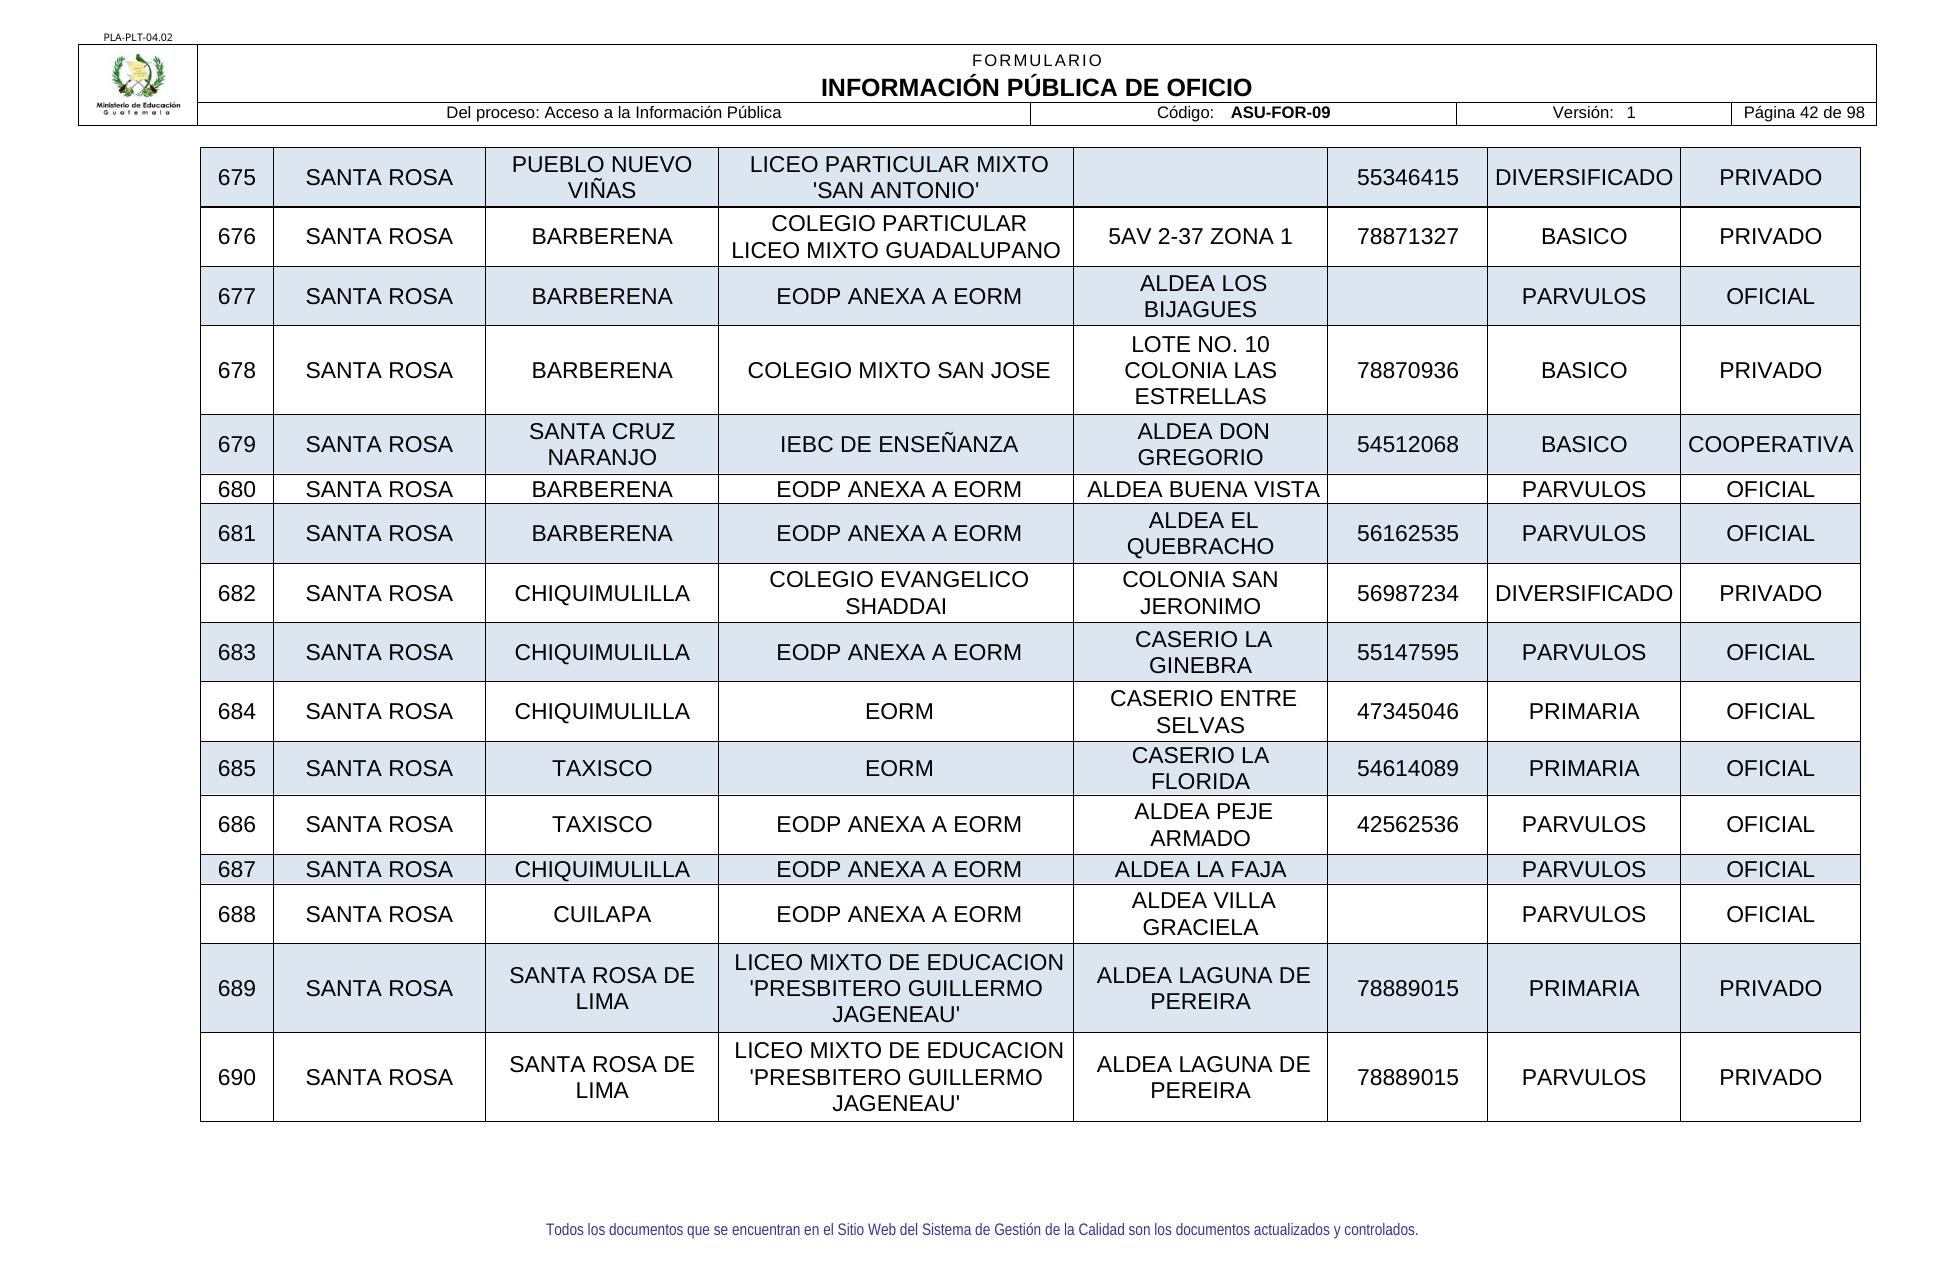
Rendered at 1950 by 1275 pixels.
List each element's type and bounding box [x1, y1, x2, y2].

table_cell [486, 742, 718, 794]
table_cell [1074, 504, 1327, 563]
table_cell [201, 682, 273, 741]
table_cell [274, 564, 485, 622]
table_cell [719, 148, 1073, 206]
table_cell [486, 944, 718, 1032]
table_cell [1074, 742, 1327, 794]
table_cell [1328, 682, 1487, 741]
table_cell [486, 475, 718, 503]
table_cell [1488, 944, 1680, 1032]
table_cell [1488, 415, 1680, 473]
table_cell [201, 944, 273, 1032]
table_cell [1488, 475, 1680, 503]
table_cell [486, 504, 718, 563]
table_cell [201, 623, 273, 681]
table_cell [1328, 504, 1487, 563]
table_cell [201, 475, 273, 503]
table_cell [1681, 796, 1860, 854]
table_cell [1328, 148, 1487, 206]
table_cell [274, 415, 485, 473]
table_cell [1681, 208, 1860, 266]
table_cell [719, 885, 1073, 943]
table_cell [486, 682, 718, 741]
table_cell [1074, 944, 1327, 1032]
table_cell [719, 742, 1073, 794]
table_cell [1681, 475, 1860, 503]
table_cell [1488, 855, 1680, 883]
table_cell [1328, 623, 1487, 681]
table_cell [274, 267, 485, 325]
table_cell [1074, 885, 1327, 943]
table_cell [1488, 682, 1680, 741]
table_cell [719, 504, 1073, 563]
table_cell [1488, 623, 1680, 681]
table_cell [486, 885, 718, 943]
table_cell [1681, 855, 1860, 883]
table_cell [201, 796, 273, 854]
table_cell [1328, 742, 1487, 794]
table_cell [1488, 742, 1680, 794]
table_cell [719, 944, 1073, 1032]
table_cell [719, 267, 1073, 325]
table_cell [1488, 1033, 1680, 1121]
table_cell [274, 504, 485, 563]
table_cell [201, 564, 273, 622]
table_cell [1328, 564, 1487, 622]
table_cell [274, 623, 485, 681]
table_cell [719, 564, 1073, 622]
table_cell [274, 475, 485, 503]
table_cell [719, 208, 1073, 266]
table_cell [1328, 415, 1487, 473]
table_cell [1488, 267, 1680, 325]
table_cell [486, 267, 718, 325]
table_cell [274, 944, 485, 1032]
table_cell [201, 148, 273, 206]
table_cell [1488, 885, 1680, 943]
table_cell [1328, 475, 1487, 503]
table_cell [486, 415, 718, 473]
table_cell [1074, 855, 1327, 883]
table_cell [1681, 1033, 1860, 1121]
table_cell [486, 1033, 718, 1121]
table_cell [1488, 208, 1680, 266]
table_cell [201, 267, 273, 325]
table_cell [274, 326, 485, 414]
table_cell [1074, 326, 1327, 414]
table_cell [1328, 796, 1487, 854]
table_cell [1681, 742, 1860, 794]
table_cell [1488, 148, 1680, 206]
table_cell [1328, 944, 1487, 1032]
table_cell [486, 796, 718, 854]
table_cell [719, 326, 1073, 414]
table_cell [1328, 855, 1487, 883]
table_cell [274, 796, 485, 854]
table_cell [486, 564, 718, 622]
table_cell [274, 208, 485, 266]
picture [95, 51, 181, 117]
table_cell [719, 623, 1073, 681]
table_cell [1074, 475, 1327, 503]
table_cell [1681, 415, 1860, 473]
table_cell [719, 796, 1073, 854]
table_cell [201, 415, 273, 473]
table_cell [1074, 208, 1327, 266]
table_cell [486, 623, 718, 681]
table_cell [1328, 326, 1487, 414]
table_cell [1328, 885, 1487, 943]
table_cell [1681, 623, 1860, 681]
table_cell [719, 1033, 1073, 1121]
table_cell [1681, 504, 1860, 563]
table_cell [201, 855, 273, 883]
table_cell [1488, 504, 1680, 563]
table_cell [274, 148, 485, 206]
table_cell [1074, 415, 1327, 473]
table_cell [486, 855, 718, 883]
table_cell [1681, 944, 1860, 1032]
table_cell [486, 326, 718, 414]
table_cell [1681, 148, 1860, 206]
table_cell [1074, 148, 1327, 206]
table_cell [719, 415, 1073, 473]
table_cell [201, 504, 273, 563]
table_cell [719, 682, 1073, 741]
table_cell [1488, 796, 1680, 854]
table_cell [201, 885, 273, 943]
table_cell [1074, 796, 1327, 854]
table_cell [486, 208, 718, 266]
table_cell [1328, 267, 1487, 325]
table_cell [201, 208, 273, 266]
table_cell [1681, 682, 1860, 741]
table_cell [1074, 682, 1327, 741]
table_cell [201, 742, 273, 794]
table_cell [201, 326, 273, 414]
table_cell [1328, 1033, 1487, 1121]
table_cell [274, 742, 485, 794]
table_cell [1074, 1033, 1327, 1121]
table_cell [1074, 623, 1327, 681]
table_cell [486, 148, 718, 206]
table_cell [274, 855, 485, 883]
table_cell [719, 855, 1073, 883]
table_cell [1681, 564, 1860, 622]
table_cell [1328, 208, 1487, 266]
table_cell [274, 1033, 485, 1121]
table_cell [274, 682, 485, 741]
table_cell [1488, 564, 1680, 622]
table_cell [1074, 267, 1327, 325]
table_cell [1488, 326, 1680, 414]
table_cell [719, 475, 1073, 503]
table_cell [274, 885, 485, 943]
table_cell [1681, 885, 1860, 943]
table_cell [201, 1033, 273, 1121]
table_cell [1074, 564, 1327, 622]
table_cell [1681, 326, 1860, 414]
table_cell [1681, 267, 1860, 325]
